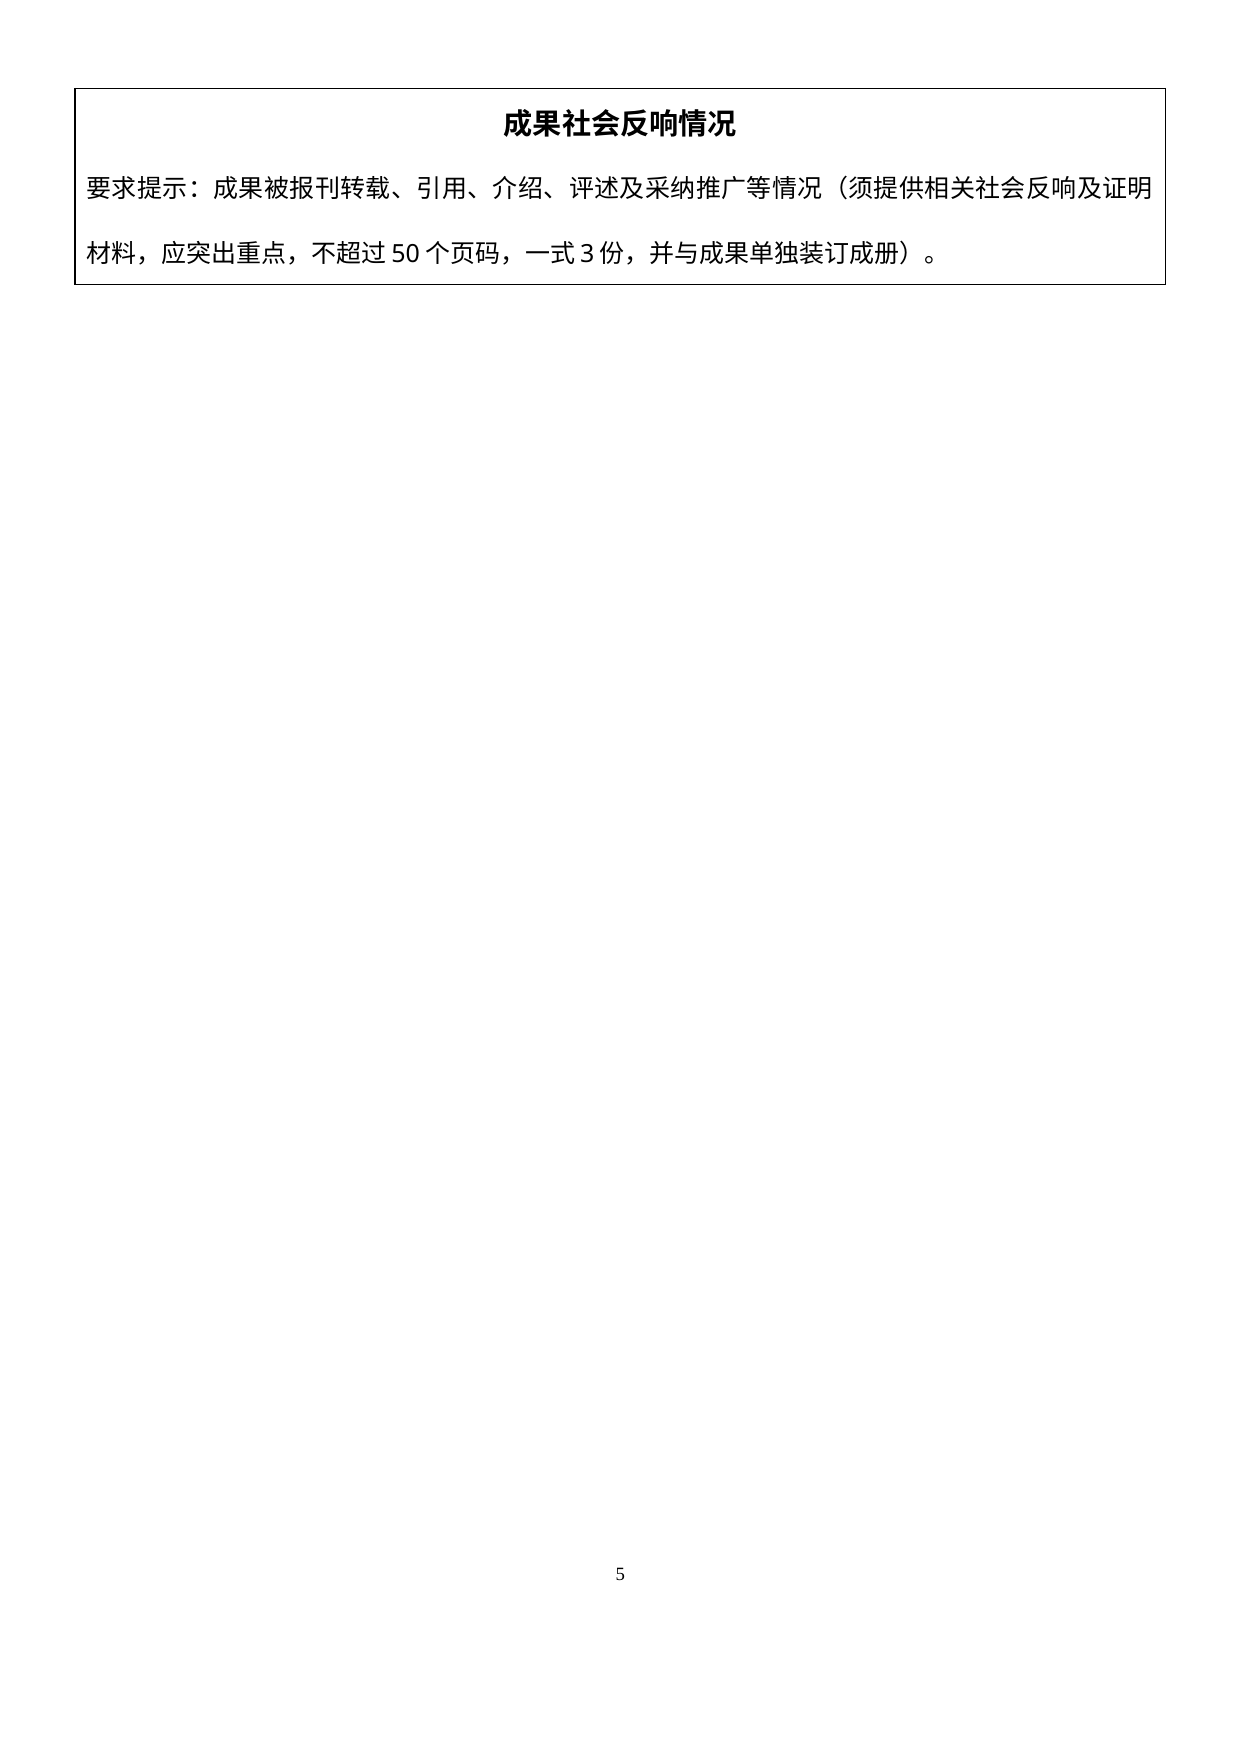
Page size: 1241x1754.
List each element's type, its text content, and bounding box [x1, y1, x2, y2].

table_cell 成果社会反响情况 要求提示：成果被报刊转载、引用、介绍、评述及采纳推广等情况（须提供相关社会反响及证明材料，应突出重点，不超过50个页码，一式3份，并与成果单独装订成册）。 [76, 89, 1165, 284]
